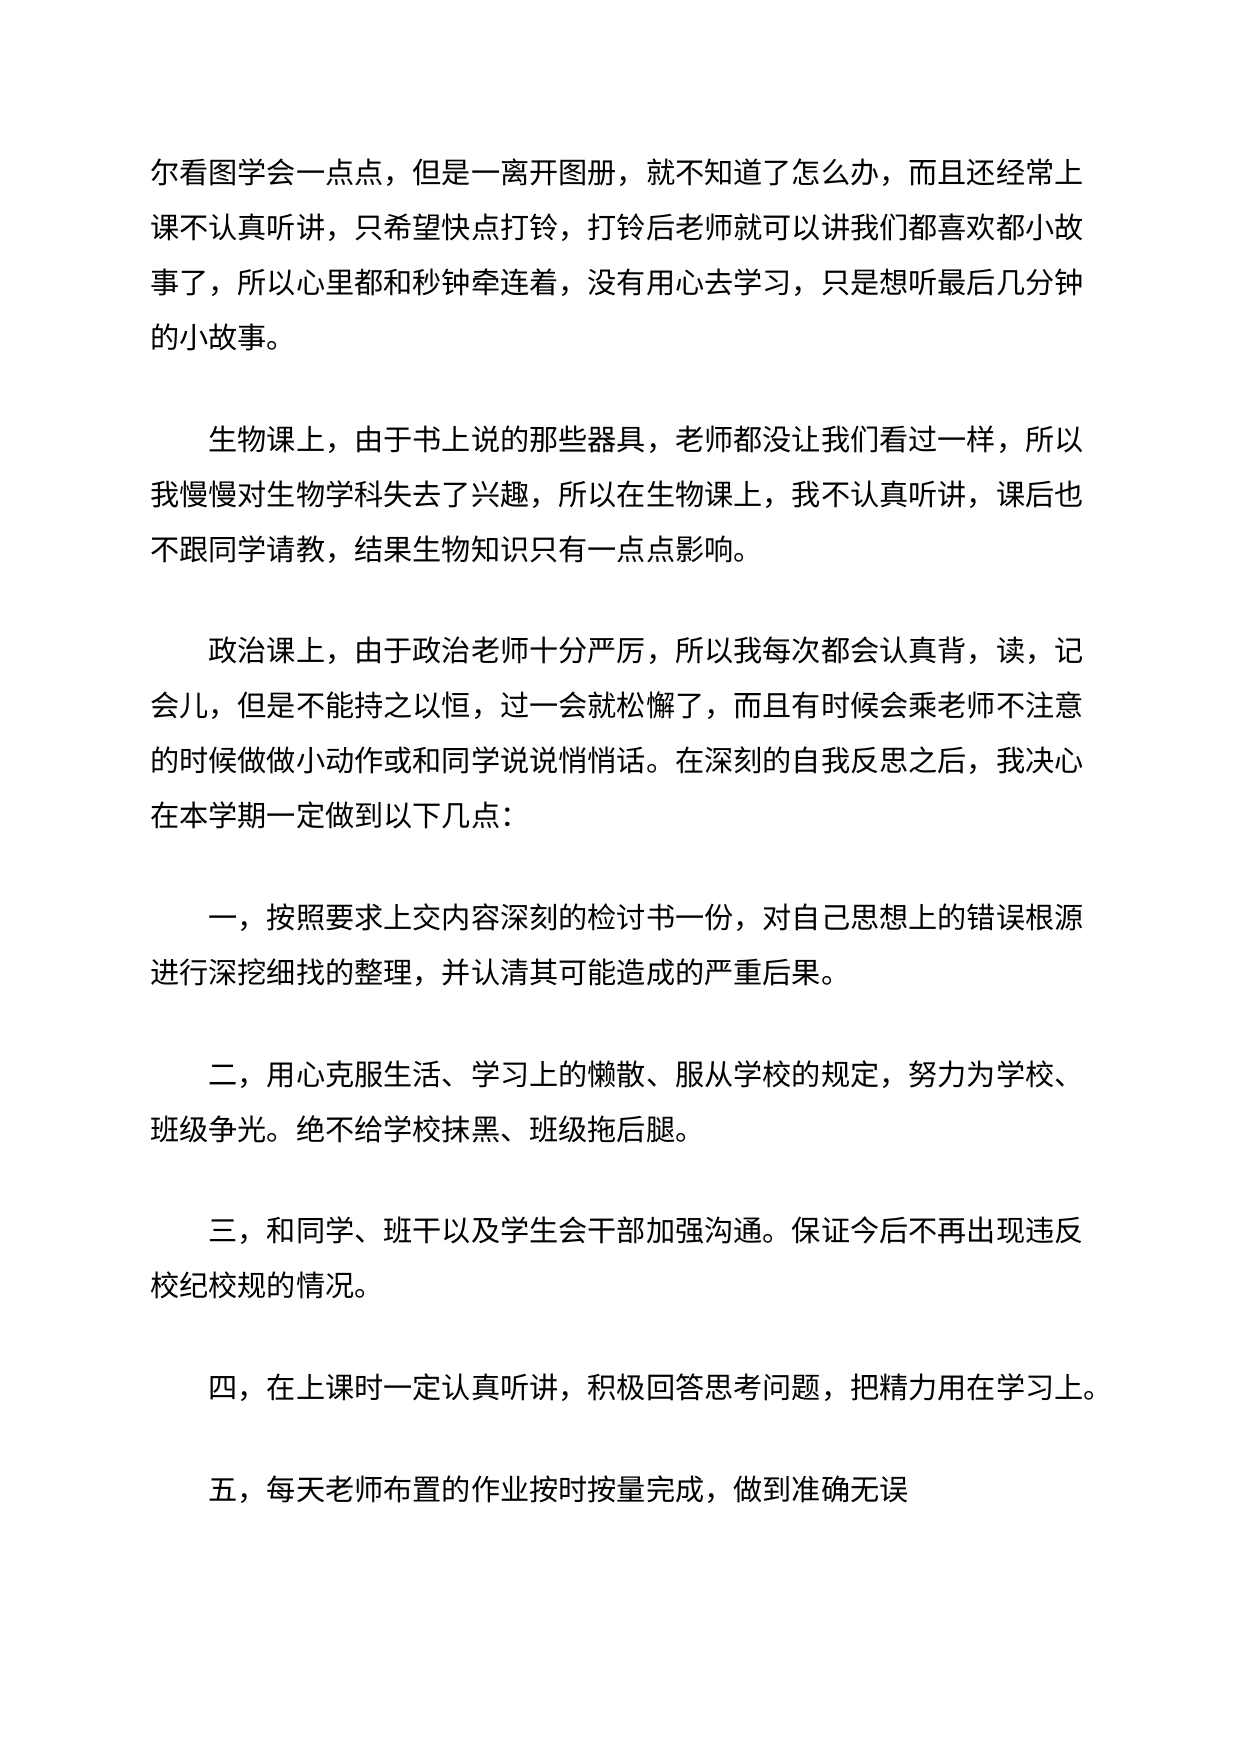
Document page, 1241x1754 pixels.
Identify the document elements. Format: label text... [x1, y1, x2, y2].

text 政治课上，由于政治老师十分严厉，所以我每次都会认真背，读，记会儿，但是不能持之以恒，过一会就松懈了，而且有时候会乘老师不注意的时候做做小动作或和同学说说悄悄话。在深刻的自我反思之后，我决心在本学期一定做到以下几点： [150, 628, 1090, 835]
text 二，用心克服生活、学习上的懒散、服从学校的规定，努力为学校、班级争光。绝不给学校抹黑、班级拖后腿。 [150, 1051, 1090, 1148]
text 四，在上课时一定认真听讲，积极回答思考问题，把精力用在学习上。 [150, 1364, 1090, 1407]
text 三，和同学、班干以及学生会干部加强沟通。保证今后不再出现违反校纪校规的情况。 [150, 1208, 1090, 1305]
text 生物课上，由于书上说的那些器具，老师都没让我们看过一样，所以我慢慢对生物学科失去了兴趣，所以在生物课上，我不认真听讲，课后也不跟同学请教，结果生物知识只有一点点影响。 [150, 416, 1090, 568]
text 五，每天老师布置的作业按时按量完成，做到准确无误 [150, 1466, 1090, 1508]
text 一，按照要求上交内容深刻的检讨书一份，对自己思想上的错误根源进行深挖细找的整理，并认清其可能造成的严重后果。 [150, 894, 1090, 992]
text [150, 150, 1090, 357]
